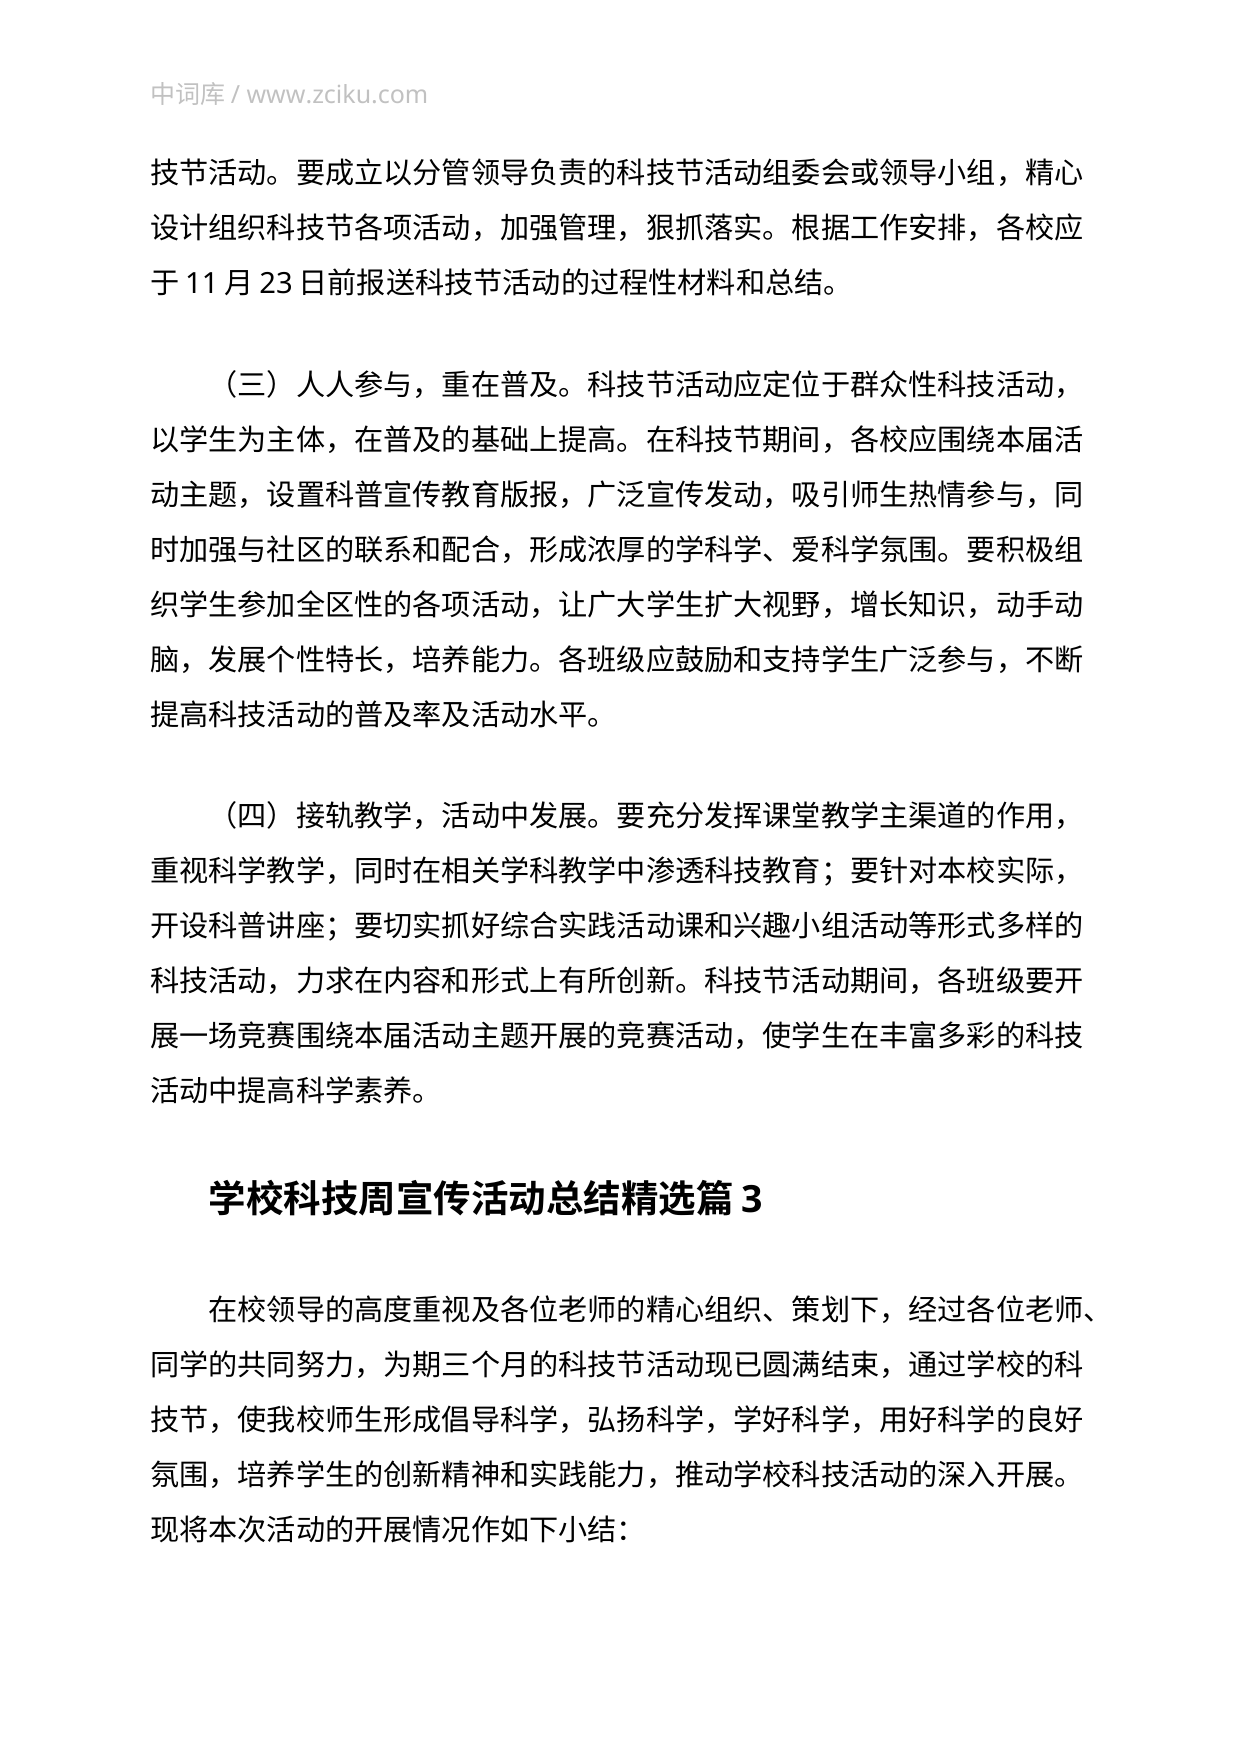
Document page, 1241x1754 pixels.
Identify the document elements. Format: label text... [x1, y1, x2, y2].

text （三）人人参与，重在普及。科技节活动应定位于群众性科技活动，以学生为主体，在普及的基础上提高。在科技节期间，各校应围绕本届活动主题，设置科普宣传教育版报，广泛宣传发动，吸引师生热情参与，同时加强与社区的联系和配合，形成浓厚的学科学、爱科学氛围。要积极组织学生参加全区性的各项活动，让广大学生扩大视野，增长知识，动手动脑，发展个性特长，培养能力。各班级应鼓励和支持学生广泛参与，不断提高科技活动的普及率及活动水平。 [150, 362, 1090, 733]
text 学校科技周宣传活动总结精选篇3 [150, 1169, 1090, 1224]
text 在校领导的高度重视及各位老师的精心组织、策划下，经过各位老师、同学的共同努力，为期三个月的科技节活动现已圆满结束，通过学校的科技节，使我校师生形成倡导科学，弘扬科学，学好科学，用好科学的良好氛围，培养学生的创新精神和实践能力，推动学校科技活动的深入开展。现将本次活动的开展情况作如下小结： [150, 1287, 1090, 1549]
text （四）接轨教学，活动中发展。要充分发挥课堂教学主渠道的作用，重视科学教学，同时在相关学科教学中渗透科技教育；要针对本校实际，开设科普讲座；要切实抓好综合实践活动课和兴趣小组活动等形式多样的科技活动，力求在内容和形式上有所创新。科技节活动期间，各班级要开展一场竞赛围绕本届活动主题开展的竞赛活动，使学生在丰富多彩的科技活动中提高科学素养。 [150, 793, 1090, 1110]
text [150, 150, 1090, 302]
